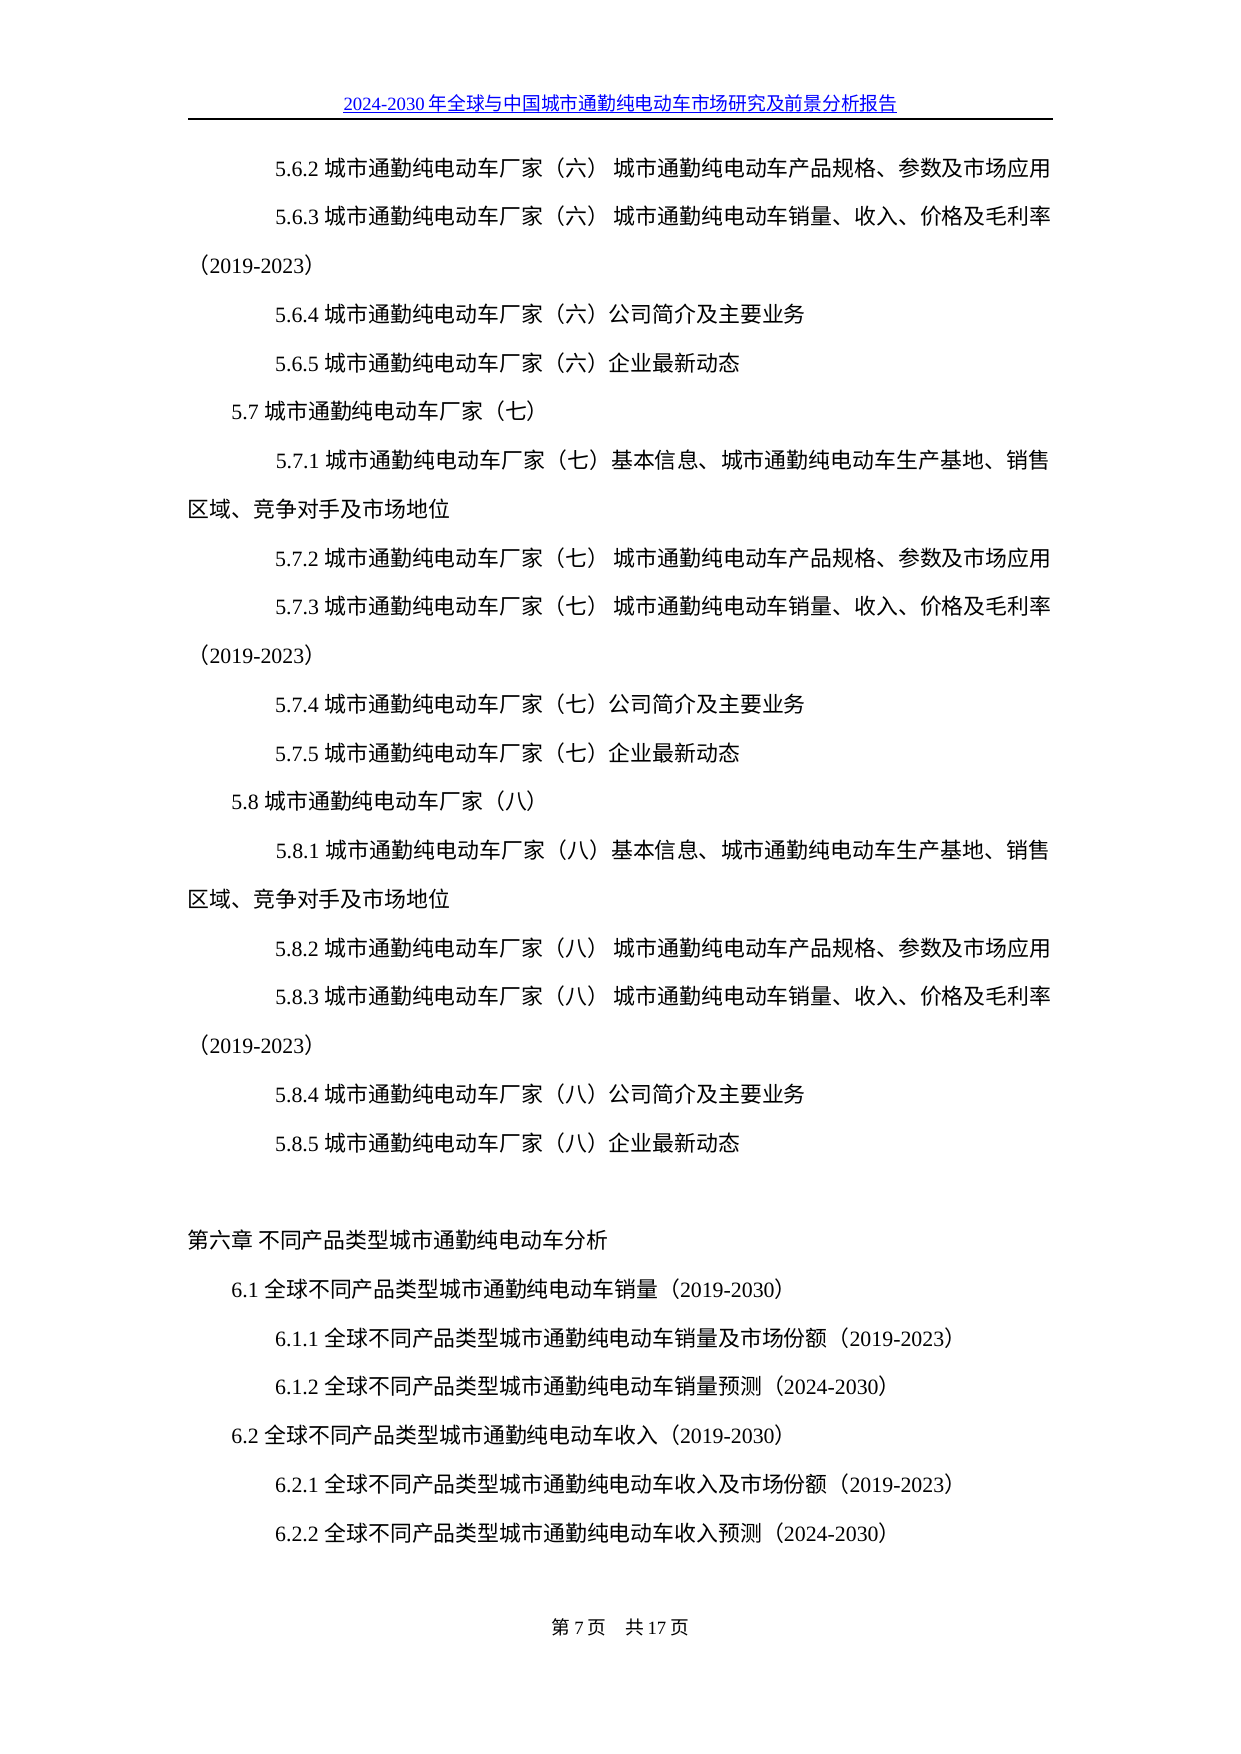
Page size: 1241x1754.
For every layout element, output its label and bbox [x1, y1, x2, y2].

text [187, 150, 1053, 1548]
